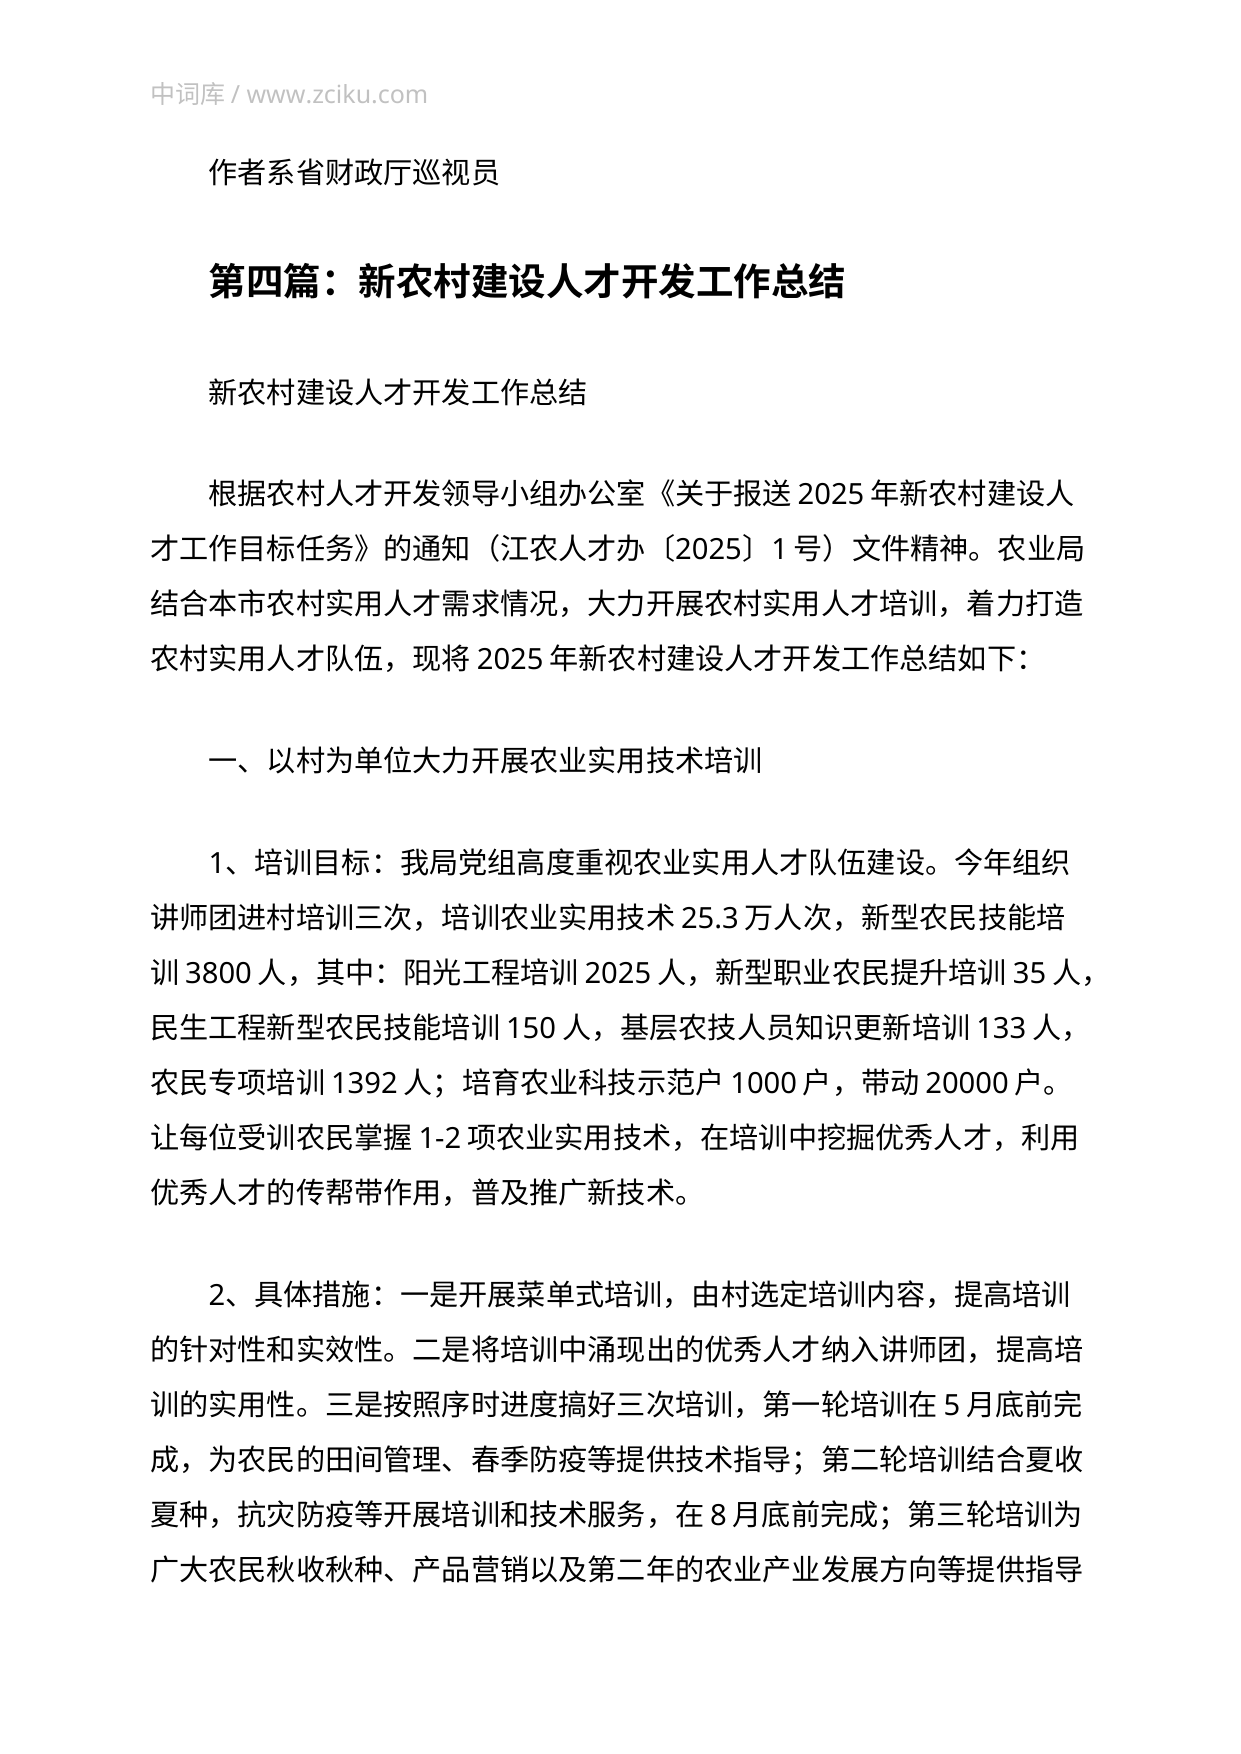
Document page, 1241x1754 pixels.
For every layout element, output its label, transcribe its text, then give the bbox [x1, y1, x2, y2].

text 第四篇：新农村建设人才开发工作总结 [150, 252, 1090, 306]
text 根据农村人才开发领导小组办公室《关于报送2025年新农村建设人才工作目标任务》的通知（江农人才办〔2025〕1号）文件精神。农业局结合本市农村实用人才需求情况，大力开展农村实用人才培训，着力打造农村实用人才队伍，现将2025年新农村建设人才开发工作总结如下： [150, 471, 1090, 678]
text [150, 1271, 1090, 1588]
text 作者系省财政厅巡视员 [150, 150, 1090, 192]
text 新农村建设人才开发工作总结 [150, 369, 1090, 411]
text 1、培训目标：我局党组高度重视农业实用人才队伍建设。今年组织讲师团进村培训三次，培训农业实用技术25.3万人次，新型农民技能培训3800人，其中：阳光工程培训2025人，新型职业农民提升培训35人，民生工程新型农民技能培训150人，基层农技人员知识更新培训133人，农民专项培训1392人；培育农业科技示范户1000户，带动20000户。让每位受训农民掌握1-2项农业实用技术，在培训中挖掘优秀人才，利用优秀人才的传帮带作用，普及推广新技术。 [150, 839, 1090, 1212]
text 一、以村为单位大力开展农业实用技术培训 [150, 738, 1090, 780]
